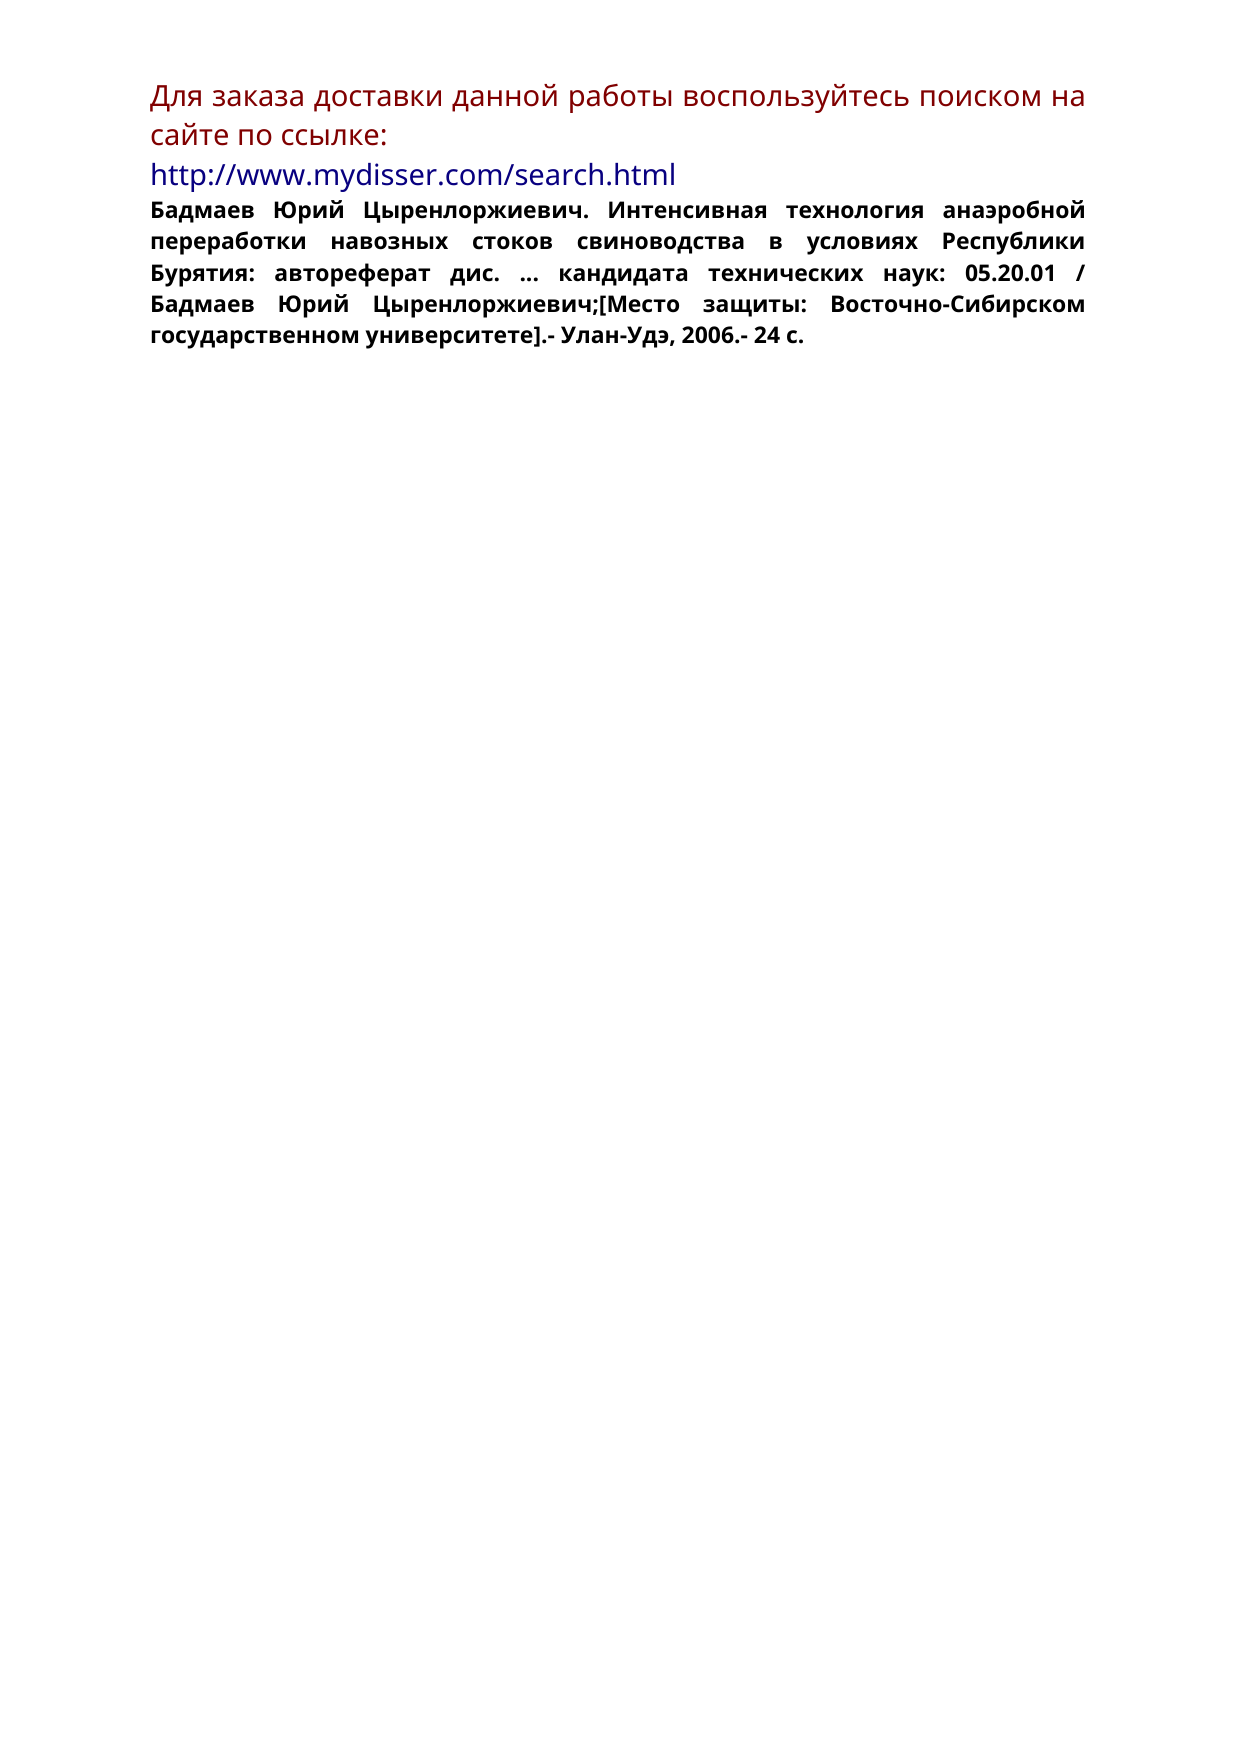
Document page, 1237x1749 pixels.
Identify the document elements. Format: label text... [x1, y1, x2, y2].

text Бадмаев Юрий Цыренлоржиевич. Интенсивная технология анаэробной переработки навозных стоков свиноводства в условиях Республики Бурятия: автореферат дис. ... кандидата технических наук: 05.20.01 / Бадмаев Юрий Цыренлоржиевич;[Место защиты: Восточно-Сибирском государственном университете].- Улан-Удэ, 2006.- 24 с. [150, 194, 1086, 350]
